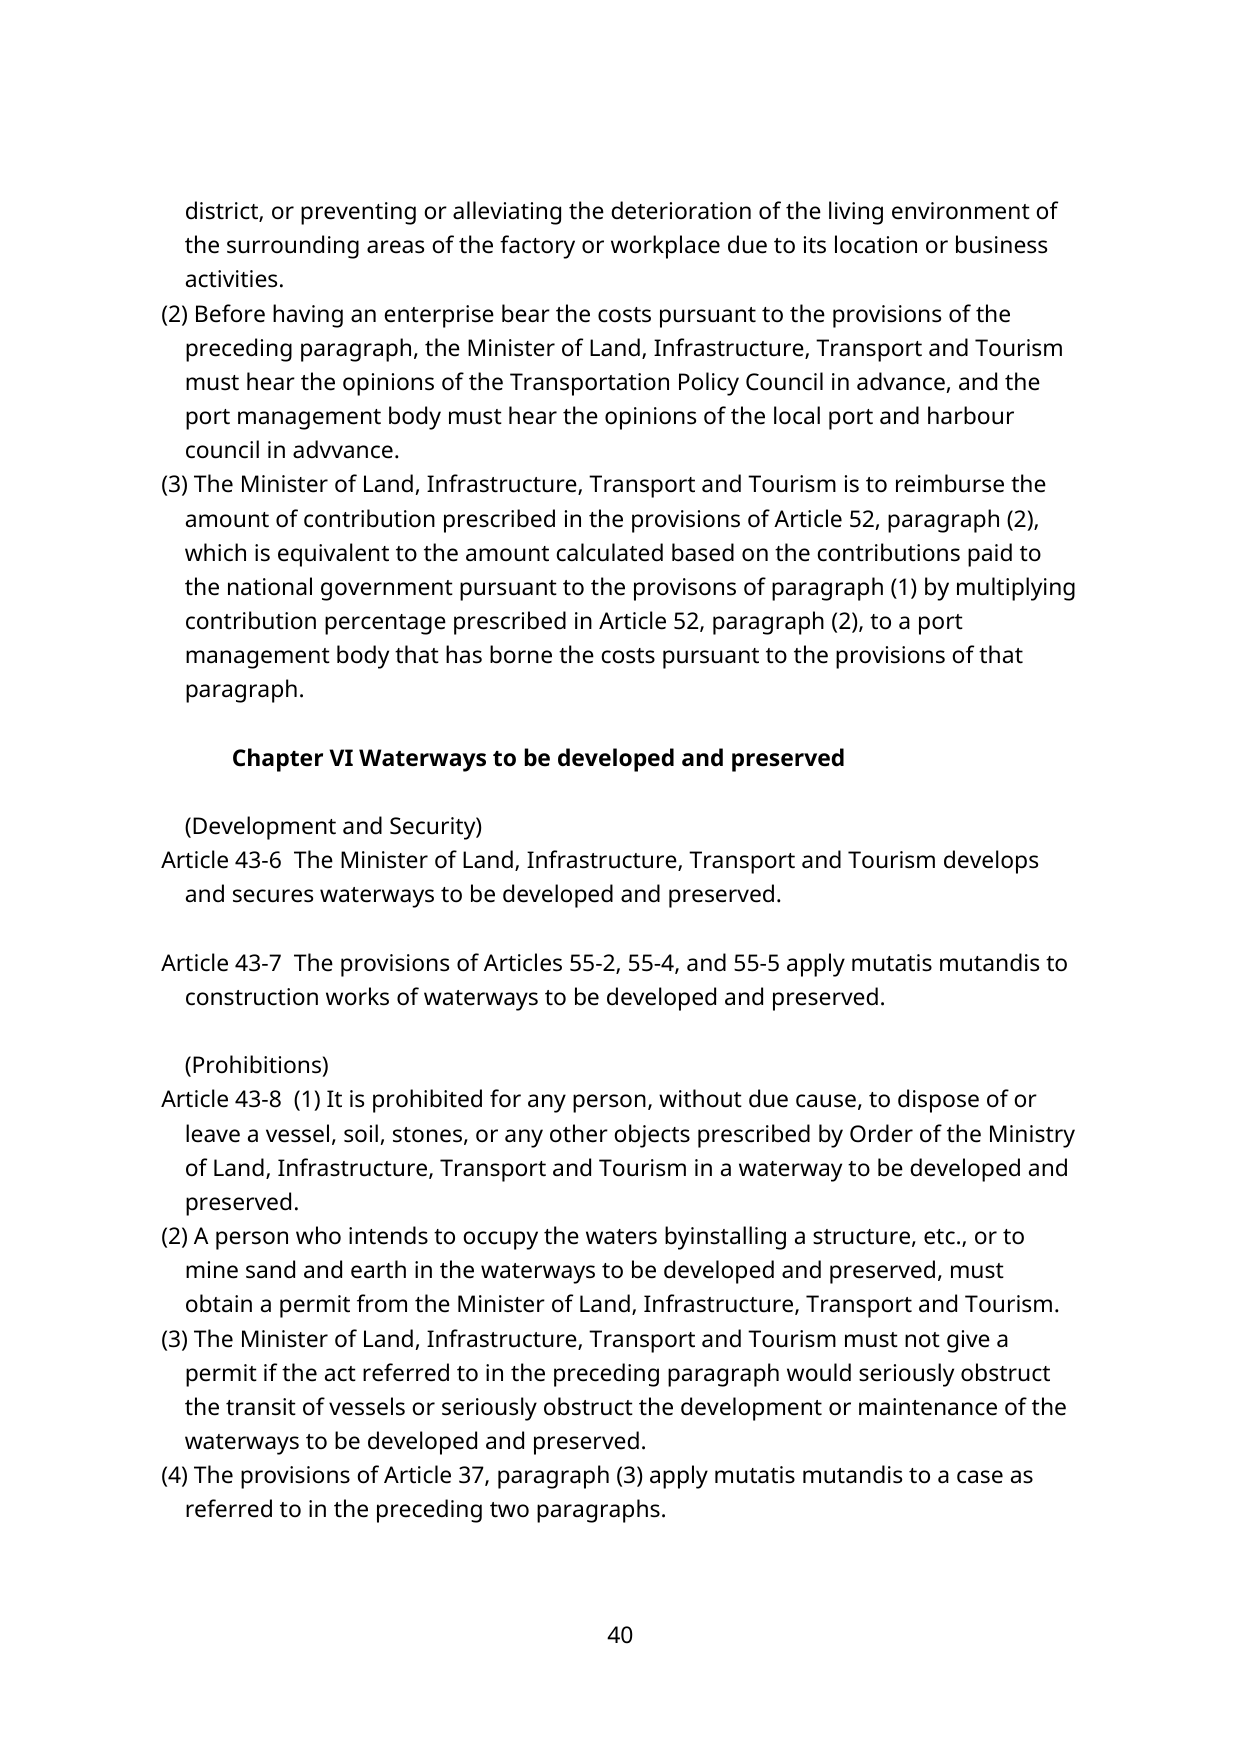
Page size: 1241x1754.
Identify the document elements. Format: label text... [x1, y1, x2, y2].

text (Prohibitions) [184, 1048, 1079, 1082]
text Article 43-6 The Minister of Land, Infrastructure, Transport and Tourism develops and secures waterways to be developed and preserved. [161, 843, 1079, 911]
text Chapter VI Waterways to be developed and preserved [230, 740, 1079, 774]
text Article 43-8 (1) It is prohibited for any person, without due cause, to dispose of or leave a vessel, soil, stones, or any other objects prescribed by Order of the Ministry of Land, Infrastructure, Transport and Tourism in a waterway to be developed and preserved. [161, 1082, 1079, 1219]
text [161, 194, 1079, 296]
text (2) Before having an enterprise bear the costs pursuant to the provisions of the preceding paragraph, the Minister of Land, Infrastructure, Transport and Tourism must hear the opinions of the Transportation Policy Council in advance, and the port management body must hear the opinions of the local port and harbour council in advvance. [161, 296, 1079, 467]
text (3) The Minister of Land, Infrastructure, Transport and Tourism must not give a permit if the act referred to in the preceding paragraph would seriously obstruct the transit of vessels or seriously obstruct the development or maintenance of the waterways to be developed and preserved. [161, 1321, 1079, 1458]
text (Development and Security) [184, 809, 1079, 843]
text Article 43-7 The provisions of Articles 55-2, 55-4, and 55-5 apply mutatis mutandis to construction works of waterways to be developed and preserved. [161, 945, 1079, 1014]
text (3) The Minister of Land, Infrastructure, Transport and Tourism is to reimburse the amount of contribution prescribed in the provisions of Article 52, paragraph (2), which is equivalent to the amount calculated based on the contributions paid to the national government pursuant to the provisons of paragraph (1) by multiplying contribution percentage prescribed in Article 52, paragraph (2), to a port management body that has borne the costs pursuant to the provisions of that paragraph. [161, 467, 1079, 706]
text (2) A person who intends to occupy the waters byinstalling a structure, etc., or to mine sand and earth in the waterways to be developed and preserved, must obtain a permit from the Minister of Land, Infrastructure, Transport and Tourism. [161, 1219, 1079, 1321]
text (4) The provisions of Article 37, paragraph (3) apply mutatis mutandis to a case as referred to in the preceding two paragraphs. [161, 1458, 1079, 1526]
